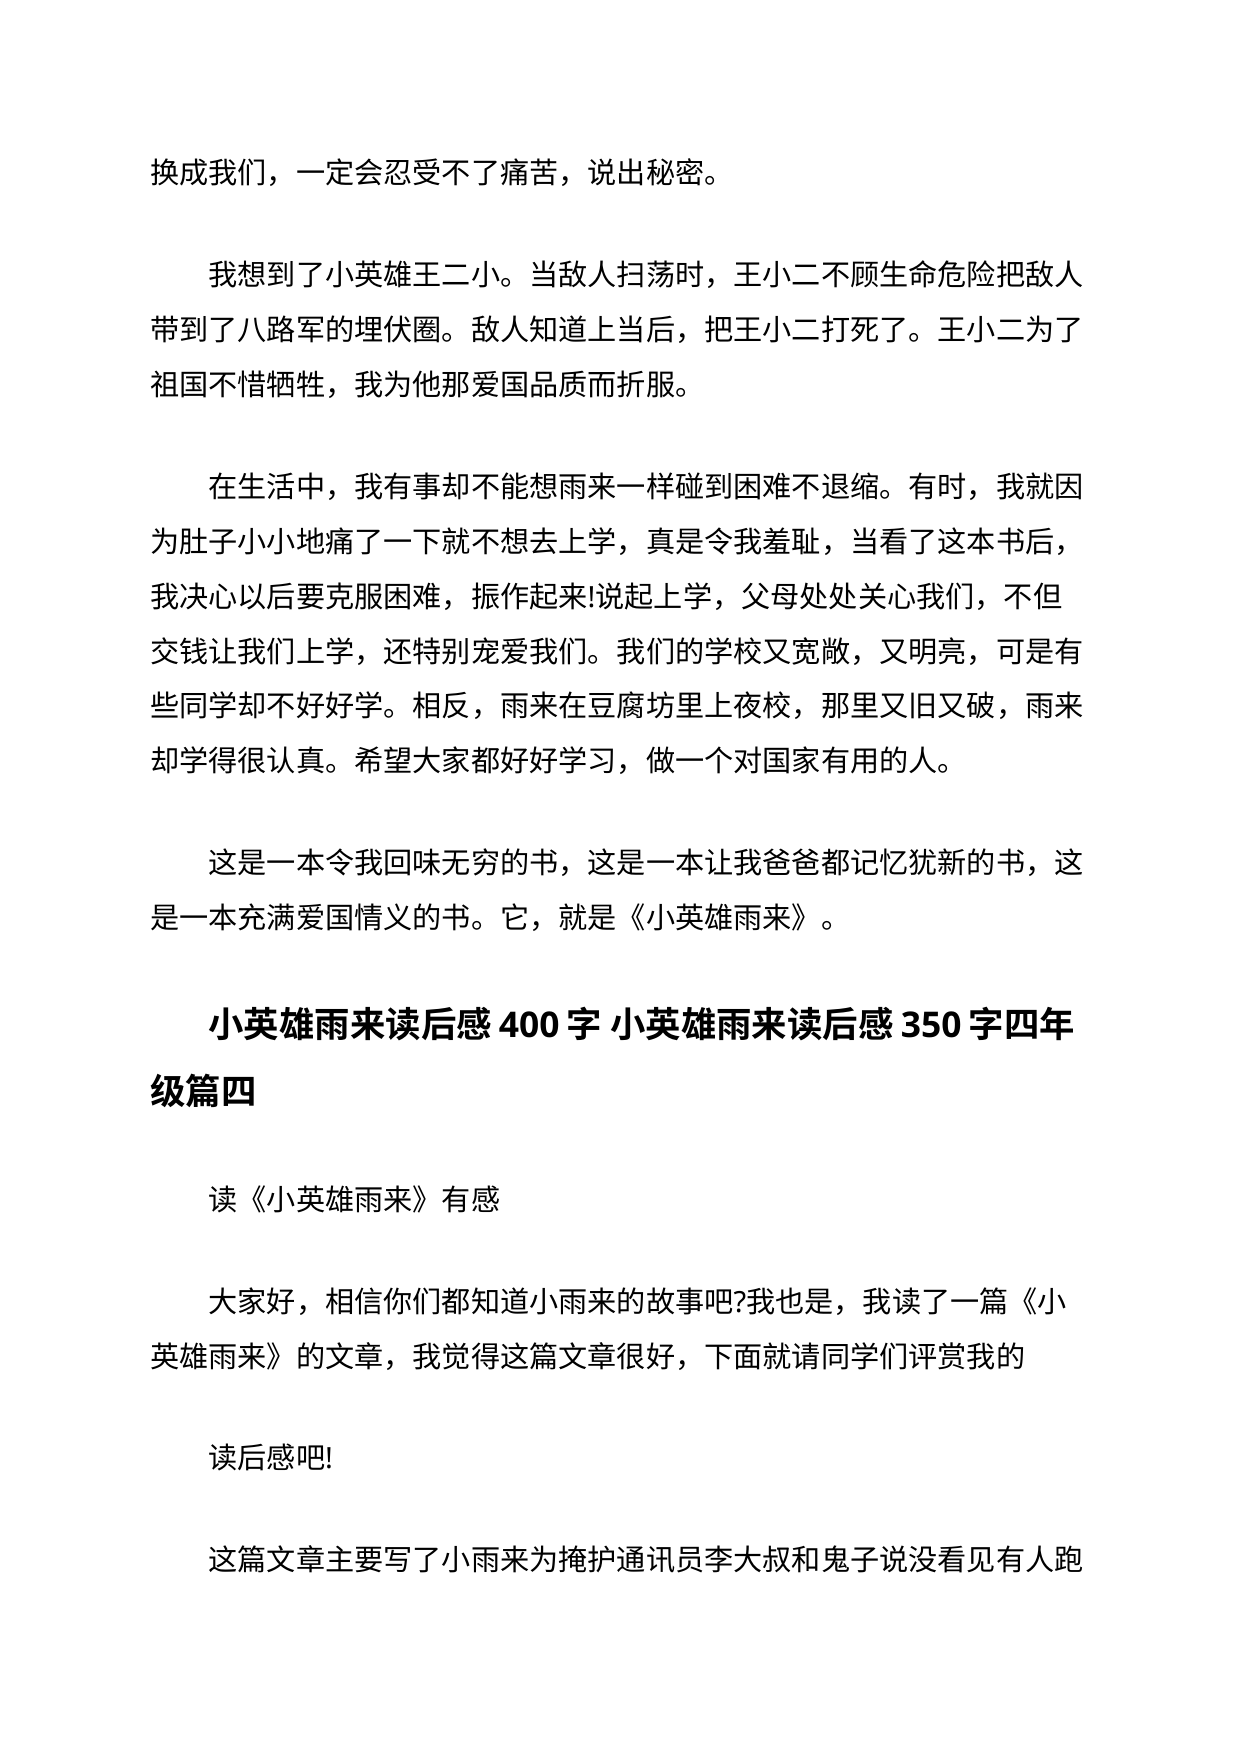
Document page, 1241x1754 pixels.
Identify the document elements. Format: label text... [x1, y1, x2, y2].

text 读《小英雄雨来》有感 [150, 1176, 1090, 1219]
text 在生活中，我有事却不能想雨来一样碰到困难不退缩。有时，我就因为肚子小小地痛了一下就不想去上学，真是令我羞耻，当看了这本书后，我决心以后要克服困难，振作起来!说起上学，父母处处关心我们，不但交钱让我们上学，还特别宠爱我们。我们的学校又宽敞，又明亮，可是有些同学却不好好学。相反，雨来在豆腐坊里上夜校，那里又旧又破，雨来却学得很认真。希望大家都好好学习，做一个对国家有用的人。 [150, 463, 1090, 780]
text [150, 1537, 1090, 1579]
text 我想到了小英雄王二小。当敌人扫荡时，王小二不顾生命危险把敌人带到了八路军的埋伏圈。敌人知道上当后，把王小二打死了。王小二为了祖国不惜牺牲，我为他那爱国品质而折服。 [150, 252, 1090, 404]
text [150, 150, 1090, 192]
text 读后感吧! [150, 1435, 1090, 1477]
text 大家好，相信你们都知道小雨来的故事吧?我也是，我读了一篇《小英雄雨来》的文章，我觉得这篇文章很好，下面就请同学们评赏我的 [150, 1278, 1090, 1376]
text 这是一本令我回味无穷的书，这是一本让我爸爸都记忆犹新的书，这是一本充满爱国情义的书。它，就是《小英雄雨来》。 [150, 840, 1090, 937]
text 小英雄雨来读后感400字 小英雄雨来读后感350字四年级篇四 [150, 996, 1090, 1114]
